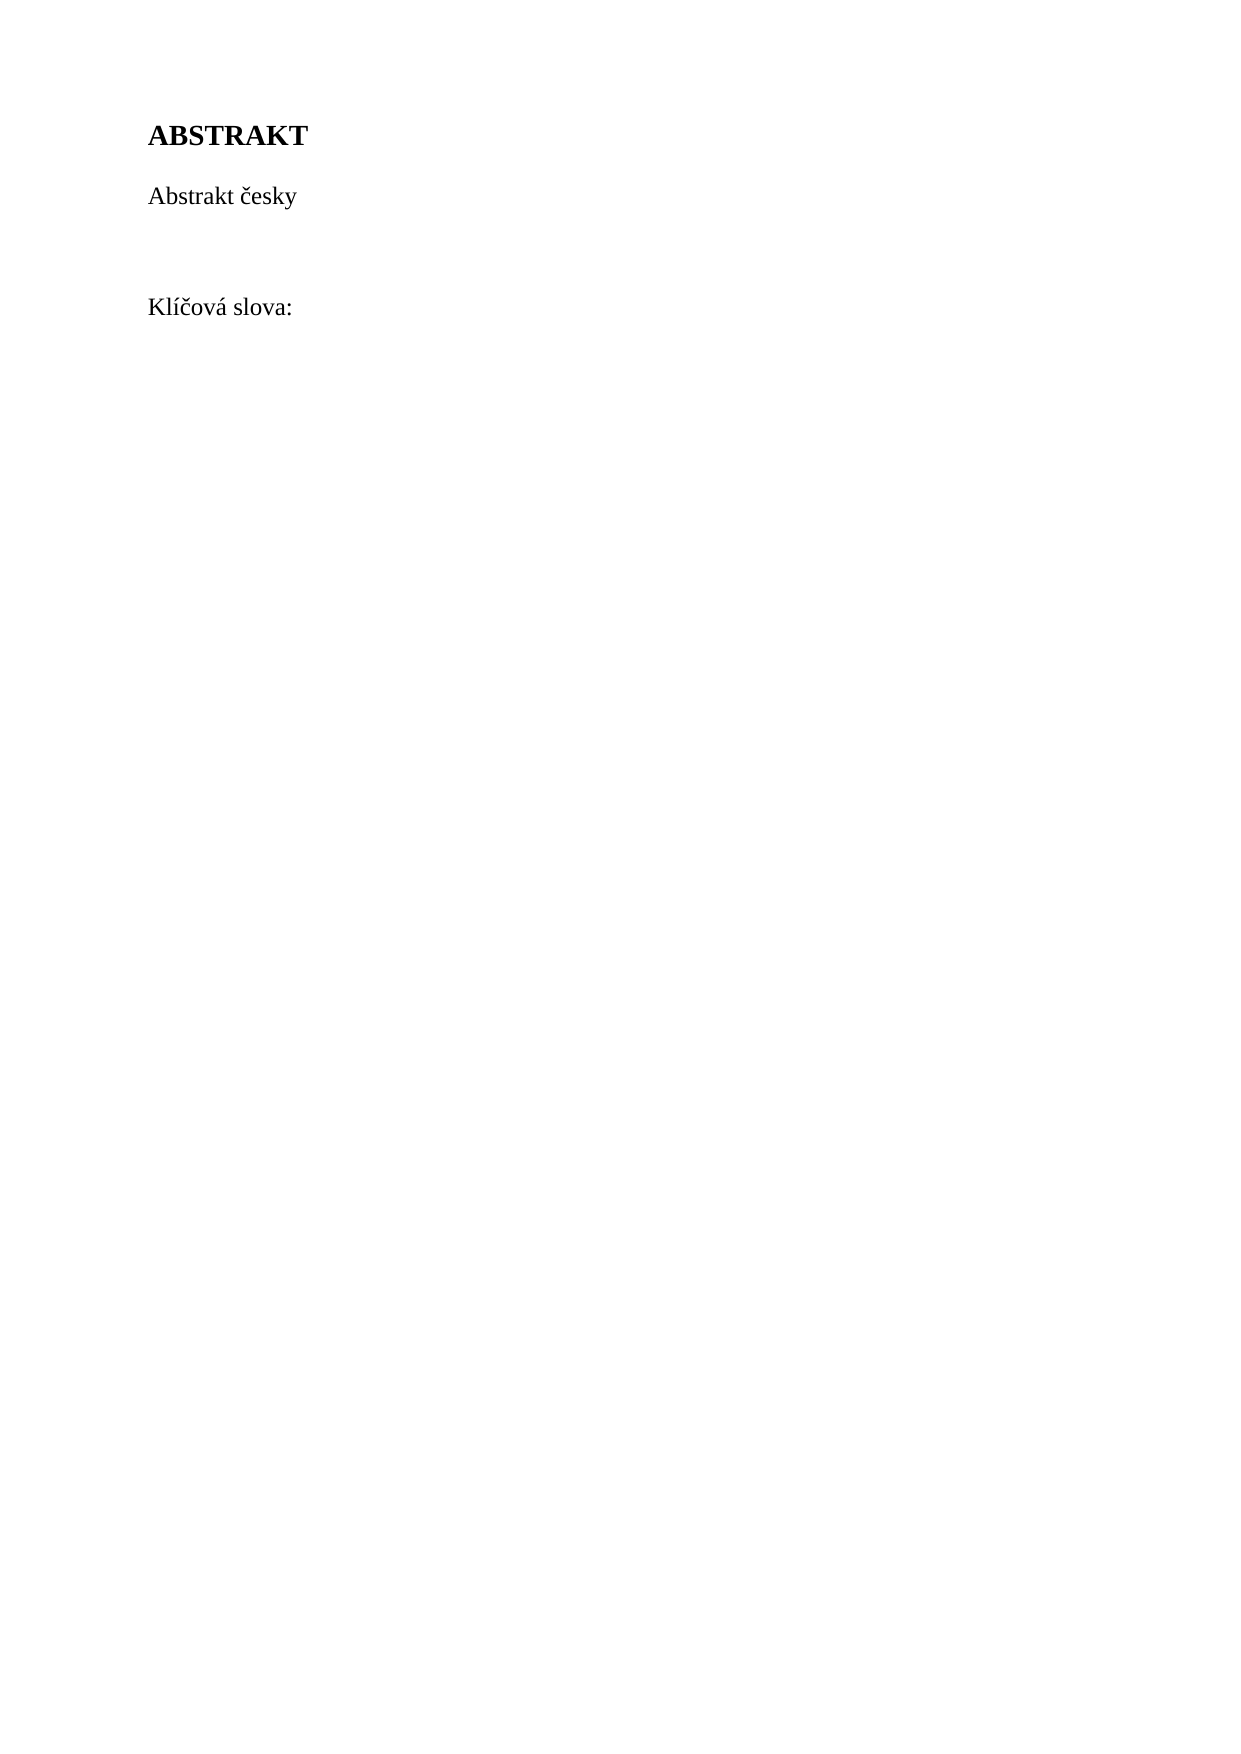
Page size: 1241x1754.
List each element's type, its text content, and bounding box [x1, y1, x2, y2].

title ABSTRAKT [148, 118, 1152, 152]
text Klíčová slova: [148, 292, 1152, 321]
text Abstrakt česky [148, 181, 1152, 210]
